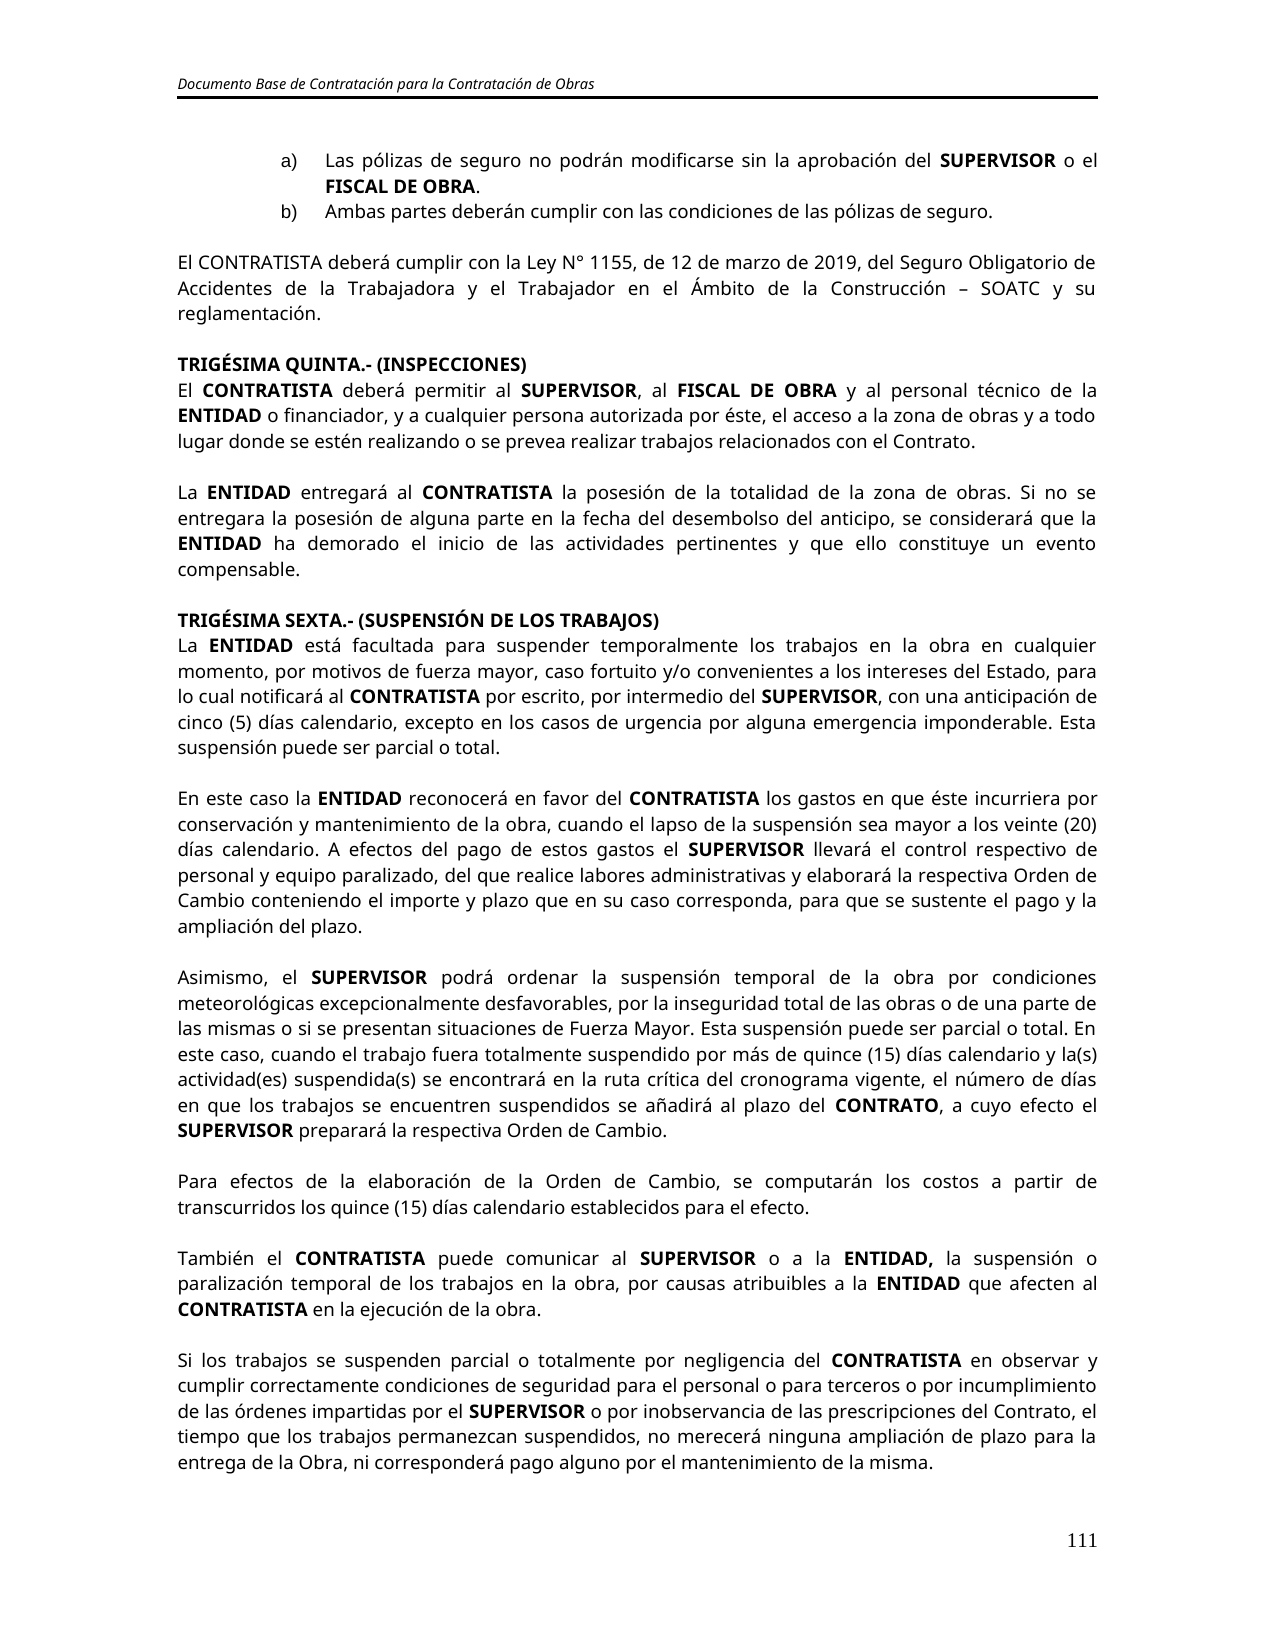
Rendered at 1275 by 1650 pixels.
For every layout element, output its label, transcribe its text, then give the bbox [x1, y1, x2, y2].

text Si los trabajos se suspenden parcial o totalmente por negligencia del CONTRATISTA en observar y cumplir correctamente condiciones de seguridad para el personal o para terceros o por incumplimiento de las órdenes impartidas por el SUPERVISOR o por inobservancia de las prescripciones del Contrato, el tiempo que los trabajos permanezcan suspendidos, no merecerá ninguna ampliación de plazo para la entrega de la Obra, ni corresponderá pago alguno por el mantenimiento de la misma. [177, 1347, 1098, 1475]
text También el CONTRATISTA puede comunicar al SUPERVISOR o a la ENTIDAD, la suspensión o paralización temporal de los trabajos en la obra, por causas atribuibles a la ENTIDAD que afecten al CONTRATISTA en la ejecución de la obra. [177, 1245, 1098, 1322]
text TRIGÉSIMA QUINTA.- (INSPECCIONES) [177, 352, 1098, 377]
text La ENTIDAD entregará al CONTRATISTA la posesión de la totalidad de la zona de obras. Si no se entregara la posesión de alguna parte en la fecha del desembolso del anticipo, se considerará que la ENTIDAD ha demorado el inicio de las actividades pertinentes y que ello constituye un evento compensable. [177, 479, 1098, 581]
text La ENTIDAD está facultada para suspender temporalmente los trabajos en la obra en cualquier momento, por motivos de fuerza mayor, caso fortuito y/o convenientes a los intereses del Estado, para lo cual notificará al CONTRATISTA por escrito, por intermedio del SUPERVISOR, con una anticipación de cinco (5) días calendario, excepto en los casos de urgencia por alguna emergencia imponderable. Esta suspensión puede ser parcial o total. [177, 632, 1098, 760]
list Las pólizas de seguro no podrán modificarse sin la aprobación del SUPERVISOR o el FISCAL DE OBRA. [281, 148, 1098, 199]
text En este caso la ENTIDAD reconocerá en favor del CONTRATISTA los gastos en que éste incurriera por conservación y mantenimiento de la obra, cuando el lapso de la suspensión sea mayor a los veinte (20) días calendario. A efectos del pago de estos gastos el SUPERVISOR llevará el control respectivo de personal y equipo paralizado, del que realice labores administrativas y elaborará la respectiva Orden de Cambio conteniendo el importe y plazo que en su caso corresponda, para que se sustente el pago y la ampliación del plazo. [177, 786, 1098, 939]
text Para efectos de la elaboración de la Orden de Cambio, se computarán los costos a partir de transcurridos los quince (15) días calendario establecidos para el efecto. [177, 1168, 1098, 1219]
text Asimismo, el SUPERVISOR podrá ordenar la suspensión temporal de la obra por condiciones meteorológicas excepcionalmente desfavorables, por la inseguridad total de las obras o de una parte de las mismas o si se presentan situaciones de Fuerza Mayor. Esta suspensión puede ser parcial o total. En este caso, cuando el trabajo fuera totalmente suspendido por más de quince (15) días calendario y la(s) actividad(es) suspendida(s) se encontrará en la ruta crítica del cronograma vigente, el número de días en que los trabajos se encuentren suspendidos se añadirá al plazo del CONTRATO, a cuyo efecto el SUPERVISOR preparará la respectiva Orden de Cambio. [177, 964, 1098, 1143]
text El CONTRATISTA deberá cumplir con la Ley N° 1155, de 12 de marzo de 2019, del Seguro Obligatorio de Accidentes de la Trabajadora y el Trabajador en el Ámbito de la Construcción – SOATC y su reglamentación. [177, 250, 1098, 326]
list Ambas partes deberán cumplir con las condiciones de las pólizas de seguro. [281, 199, 1098, 224]
text El CONTRATISTA deberá permitir al SUPERVISOR, al FISCAL DE OBRA y al personal técnico de la ENTIDAD o financiador, y a cualquier persona autorizada por éste, el acceso a la zona de obras y a todo lugar donde se estén realizando o se prevea realizar trabajos relacionados con el Contrato. [177, 377, 1098, 454]
text TRIGÉSIMA SEXTA.- (SUSPENSIÓN DE LOS TRABAJOS) [177, 607, 1098, 632]
